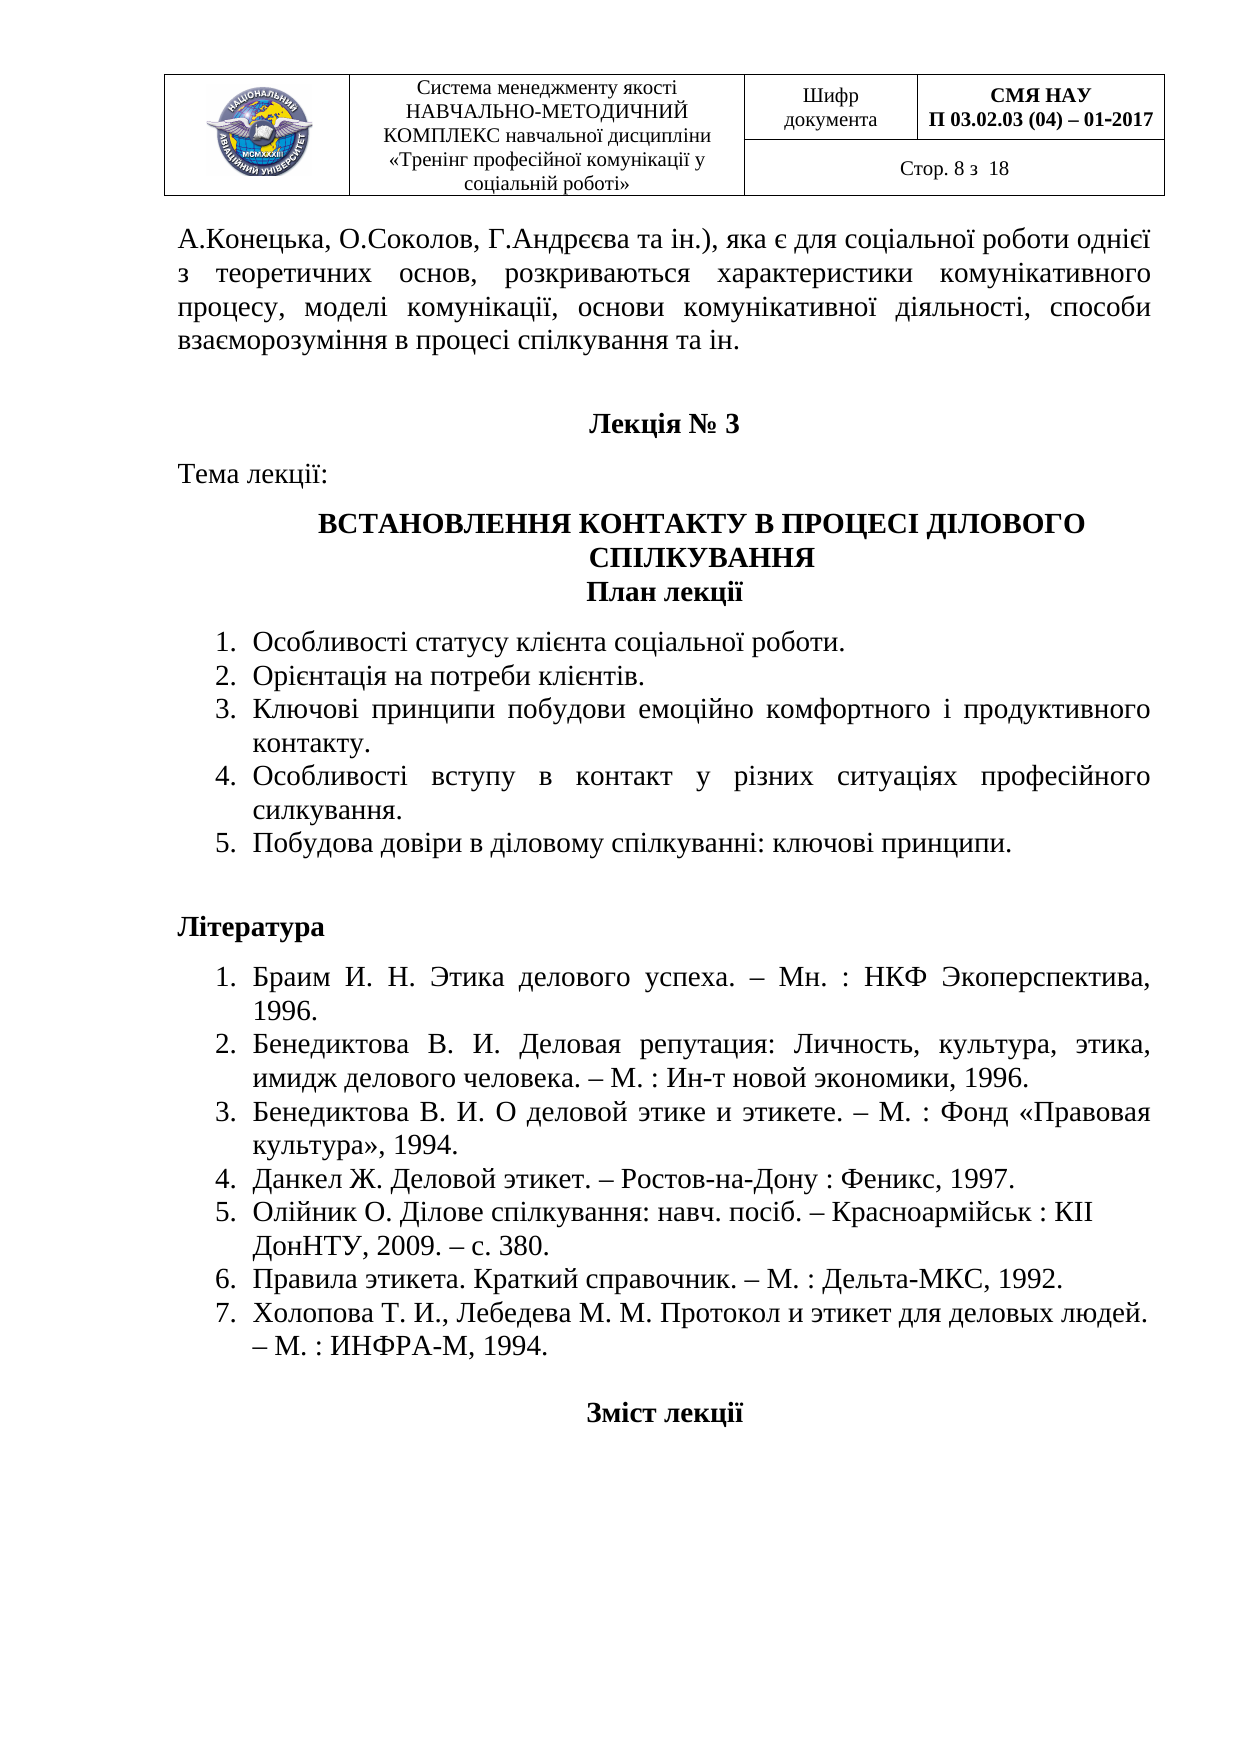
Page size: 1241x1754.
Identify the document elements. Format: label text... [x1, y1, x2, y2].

text Зміст лекції [177, 1396, 1152, 1429]
list Побудова довіри в діловому спілкуванні: ключові принципи. [215, 825, 1152, 859]
list Бенедиктова В. И. Деловая репутация: Личность, культура, этика, имидж делового человека. – М. : Ин-т новой экономики, 1996. [215, 1027, 1152, 1094]
list Бенедиктова В. И. О деловой этике и этикете. – М. : Фонд «Правовая культура», 1994. [215, 1094, 1152, 1161]
list Орієнтація на потреби клієнтів. [215, 658, 1152, 691]
text Тема лекції: [177, 456, 1152, 490]
list Особливості статусу клієнта соціальної роботи. [215, 624, 1152, 658]
list Ключові принципи побудови емоційно комфортного і продуктивного контакту. [215, 691, 1152, 758]
text План лекції [177, 574, 1152, 607]
text Література [177, 909, 1152, 943]
text Лекція № 3 [177, 406, 1152, 439]
list Данкел Ж. Деловой этикет. – Ростов-на-Дону : Феникс, 1997. [215, 1161, 1152, 1194]
list Олійник О. Ділове спілкування: навч. посіб. – Красноармійськ : КІІ ДонНТУ, 2009. – с. 380. [215, 1194, 1152, 1261]
list Особливості вступу в контакт у різних ситуаціях професійного силкування. [215, 758, 1152, 825]
picture [206, 84, 313, 175]
text Встановлення контакту в процесі ділового спілкування [252, 507, 1152, 574]
list Холопова Т. И., Лебедева М. М. Протокол и этикет для деловых людей. – М. : ИНФРА-М, 1994. [215, 1295, 1152, 1362]
list Браим И. Н. Этика делового успеха. – Мн. : НКФ Экоперспектива, 1996. [215, 959, 1152, 1027]
list Правила этикета. Краткий справочник. – М. : Дельта-МКС, 1992. [215, 1261, 1152, 1295]
